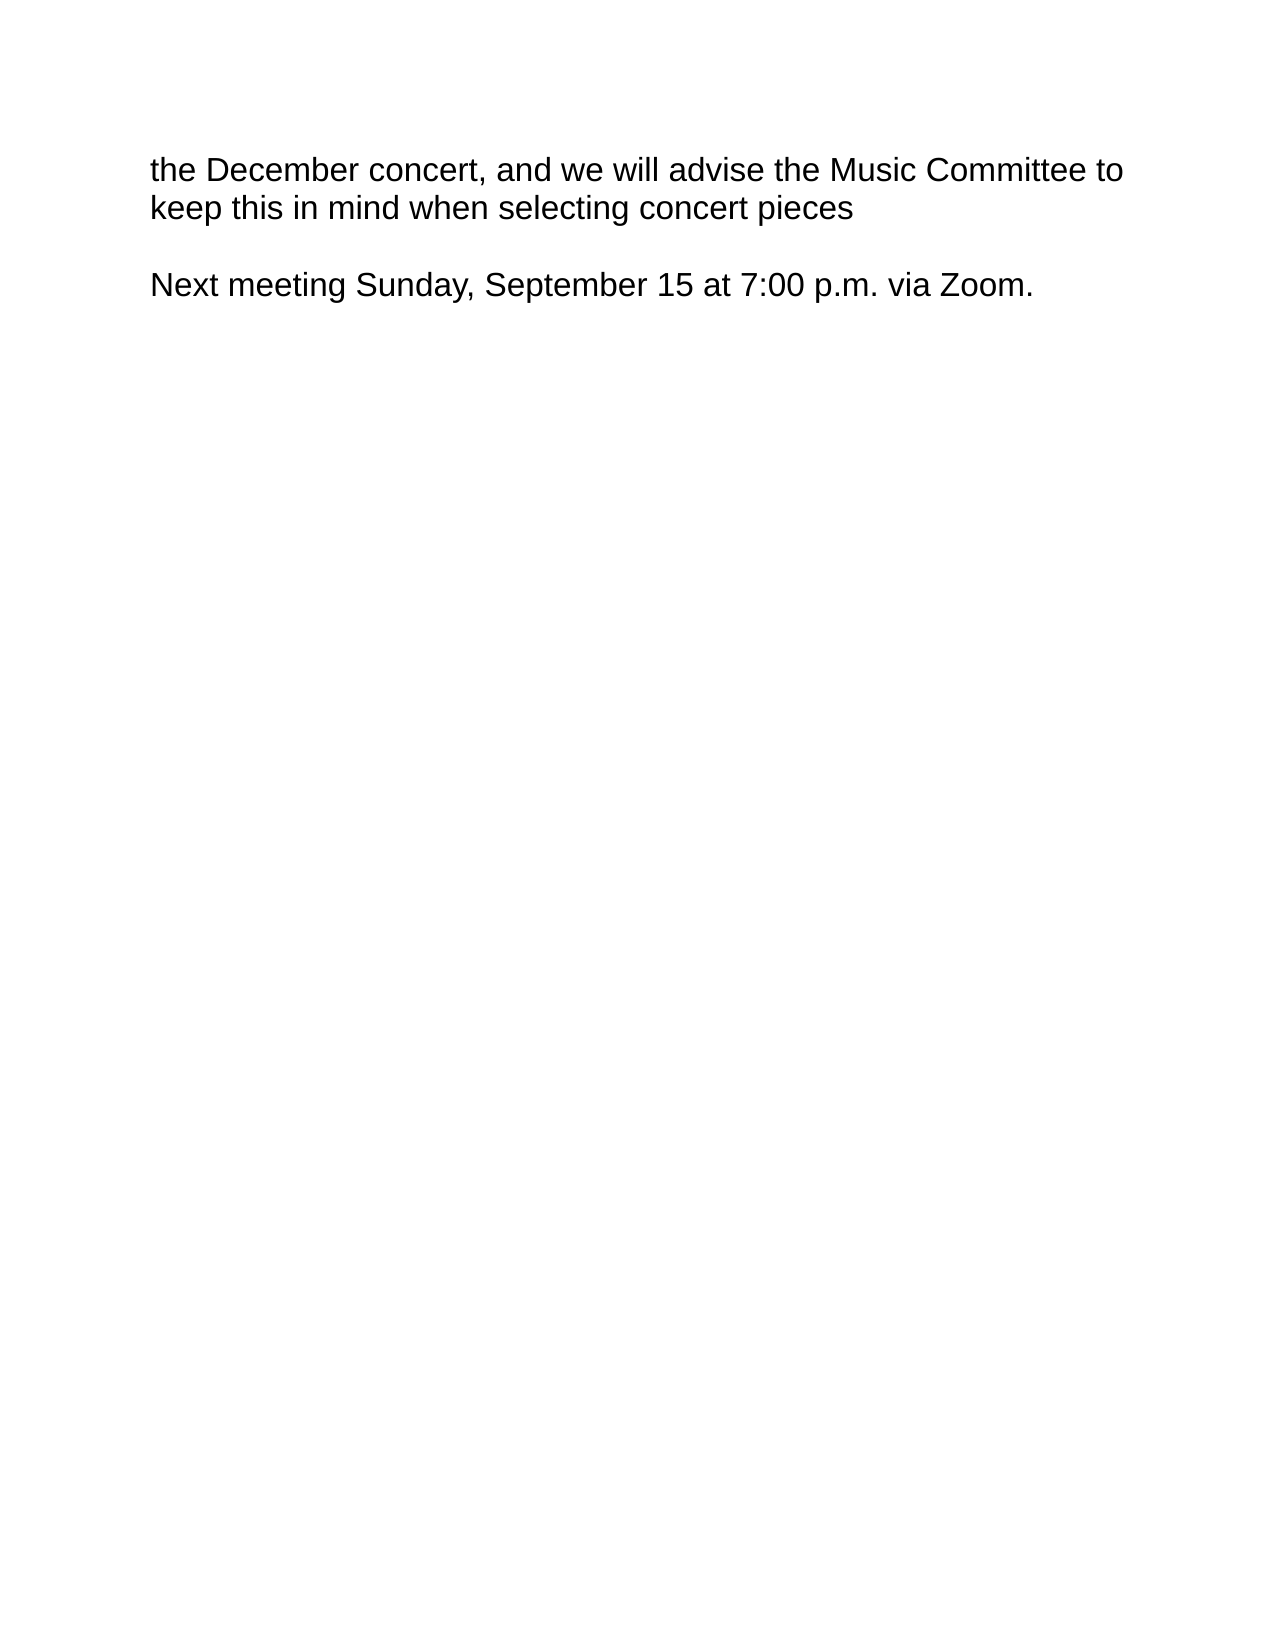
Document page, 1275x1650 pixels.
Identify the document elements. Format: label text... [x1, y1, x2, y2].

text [150, 150, 1125, 227]
text Next meeting Sunday, September 15 at 7:00 p.m. via Zoom. [150, 265, 1125, 304]
